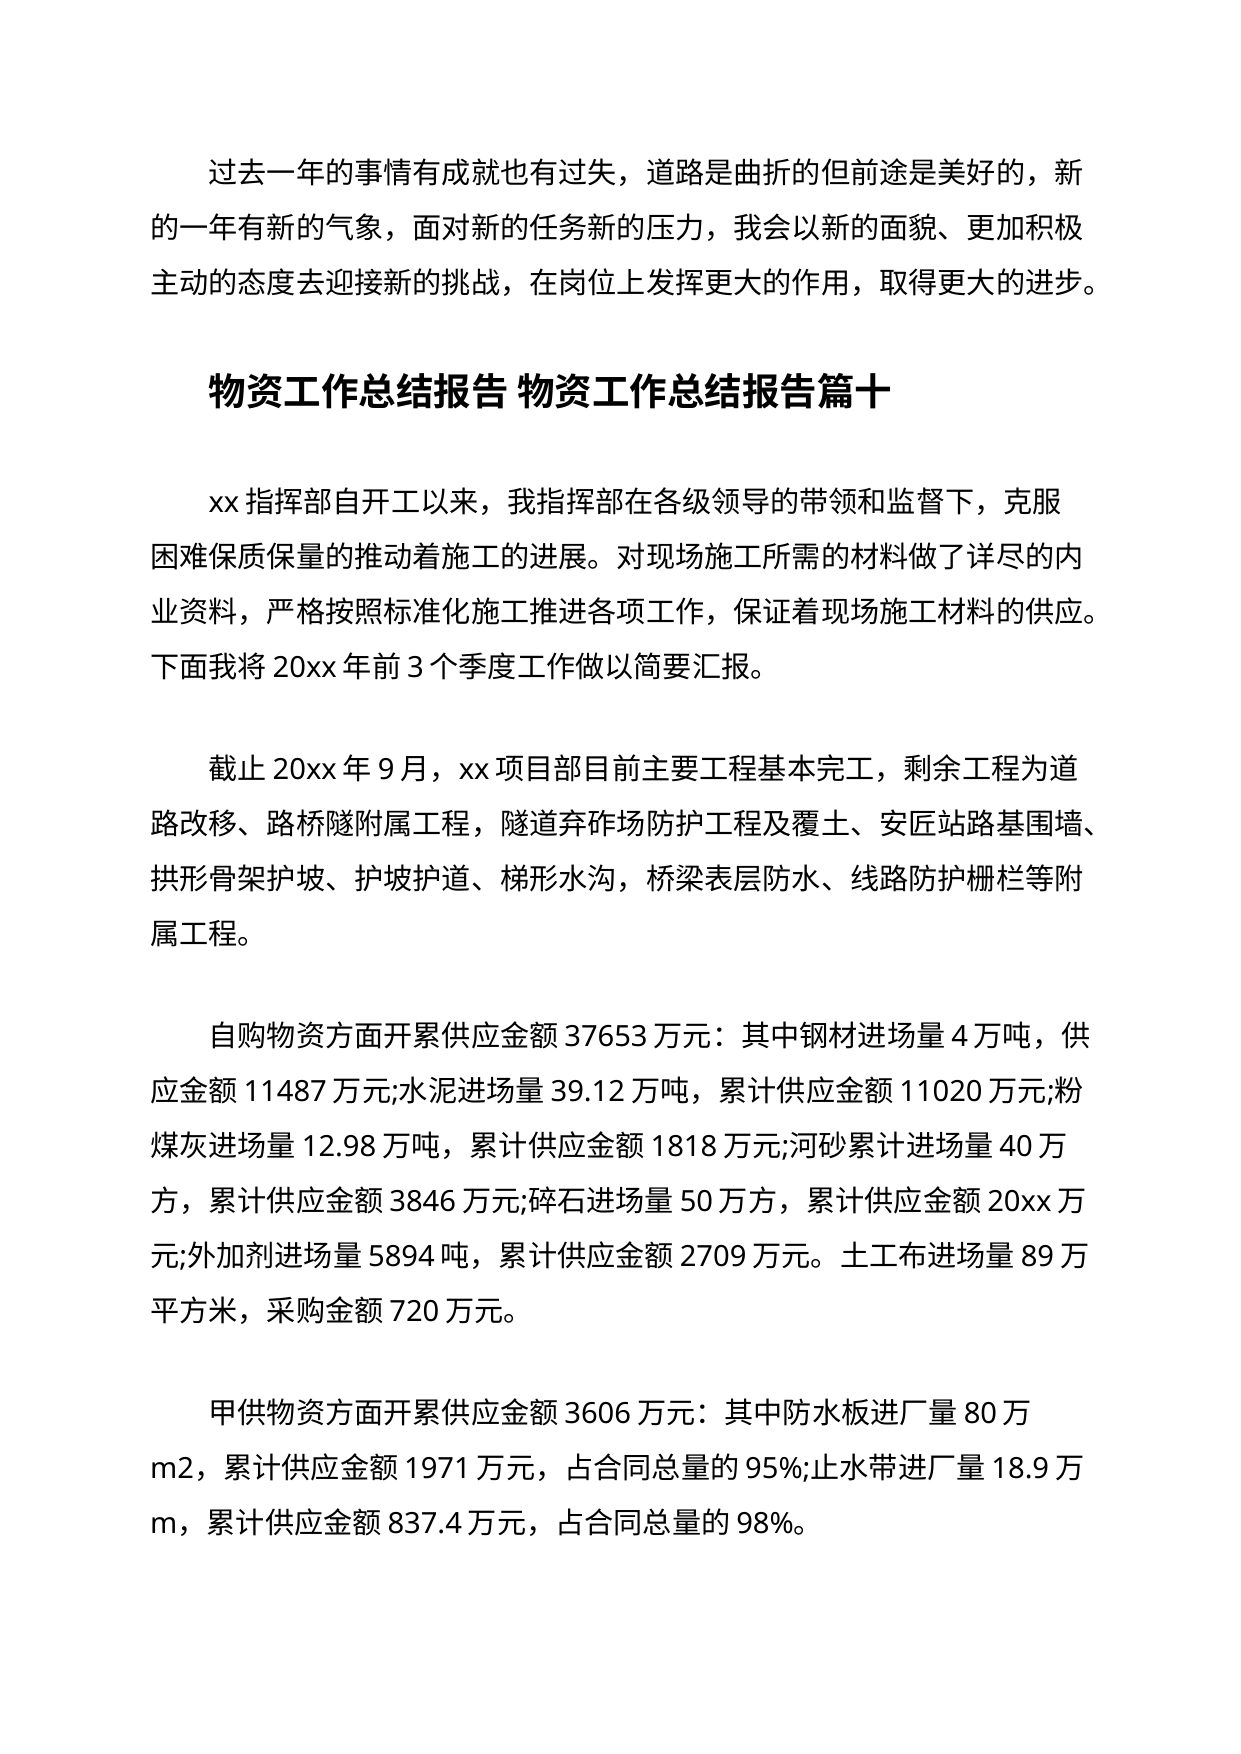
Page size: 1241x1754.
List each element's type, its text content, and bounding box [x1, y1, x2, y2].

text 过去一年的事情有成就也有过失，道路是曲折的但前途是美好的，新的一年有新的气象，面对新的任务新的压力，我会以新的面貌、更加积极主动的态度去迎接新的挑战，在岗位上发挥更大的作用，取得更大的进步。 [150, 150, 1090, 302]
text 物资工作总结报告 物资工作总结报告篇十 [150, 362, 1090, 416]
text xx指挥部自开工以来，我指挥部在各级领导的带领和监督下，克服困难保质保量的推动着施工的进展。对现场施工所需的材料做了详尽的内业资料，严格按照标准化施工推进各项工作，保证着现场施工材料的供应。下面我将20xx年前3个季度工作做以简要汇报。 [150, 479, 1090, 686]
text 甲供物资方面开累供应金额3606万元：其中防水板进厂量80万m2，累计供应金额1971万元，占合同总量的95%;止水带进厂量18.9万m，累计供应金额837.4万元，占合同总量的98%。 [150, 1389, 1090, 1542]
text 自购物资方面开累供应金额37653万元：其中钢材进场量4万吨，供应金额11487万元;水泥进场量39.12万吨，累计供应金额11020万元;粉煤灰进场量12.98万吨，累计供应金额1818万元;河砂累计进场量40万方，累计供应金额3846万元;碎石进场量50万方，累计供应金额20xx万元;外加剂进场量5894吨，累计供应金额2709万元。土工布进场量89万平方米，采购金额720万元。 [150, 1012, 1090, 1330]
text 截止20xx年9月，xx项目部目前主要工程基本完工，剩余工程为道路改移、路桥隧附属工程，隧道弃砟场防护工程及覆土、安匠站路基围墙、拱形骨架护坡、护坡护道、梯形水沟，桥梁表层防水、线路防护栅栏等附属工程。 [150, 746, 1090, 953]
